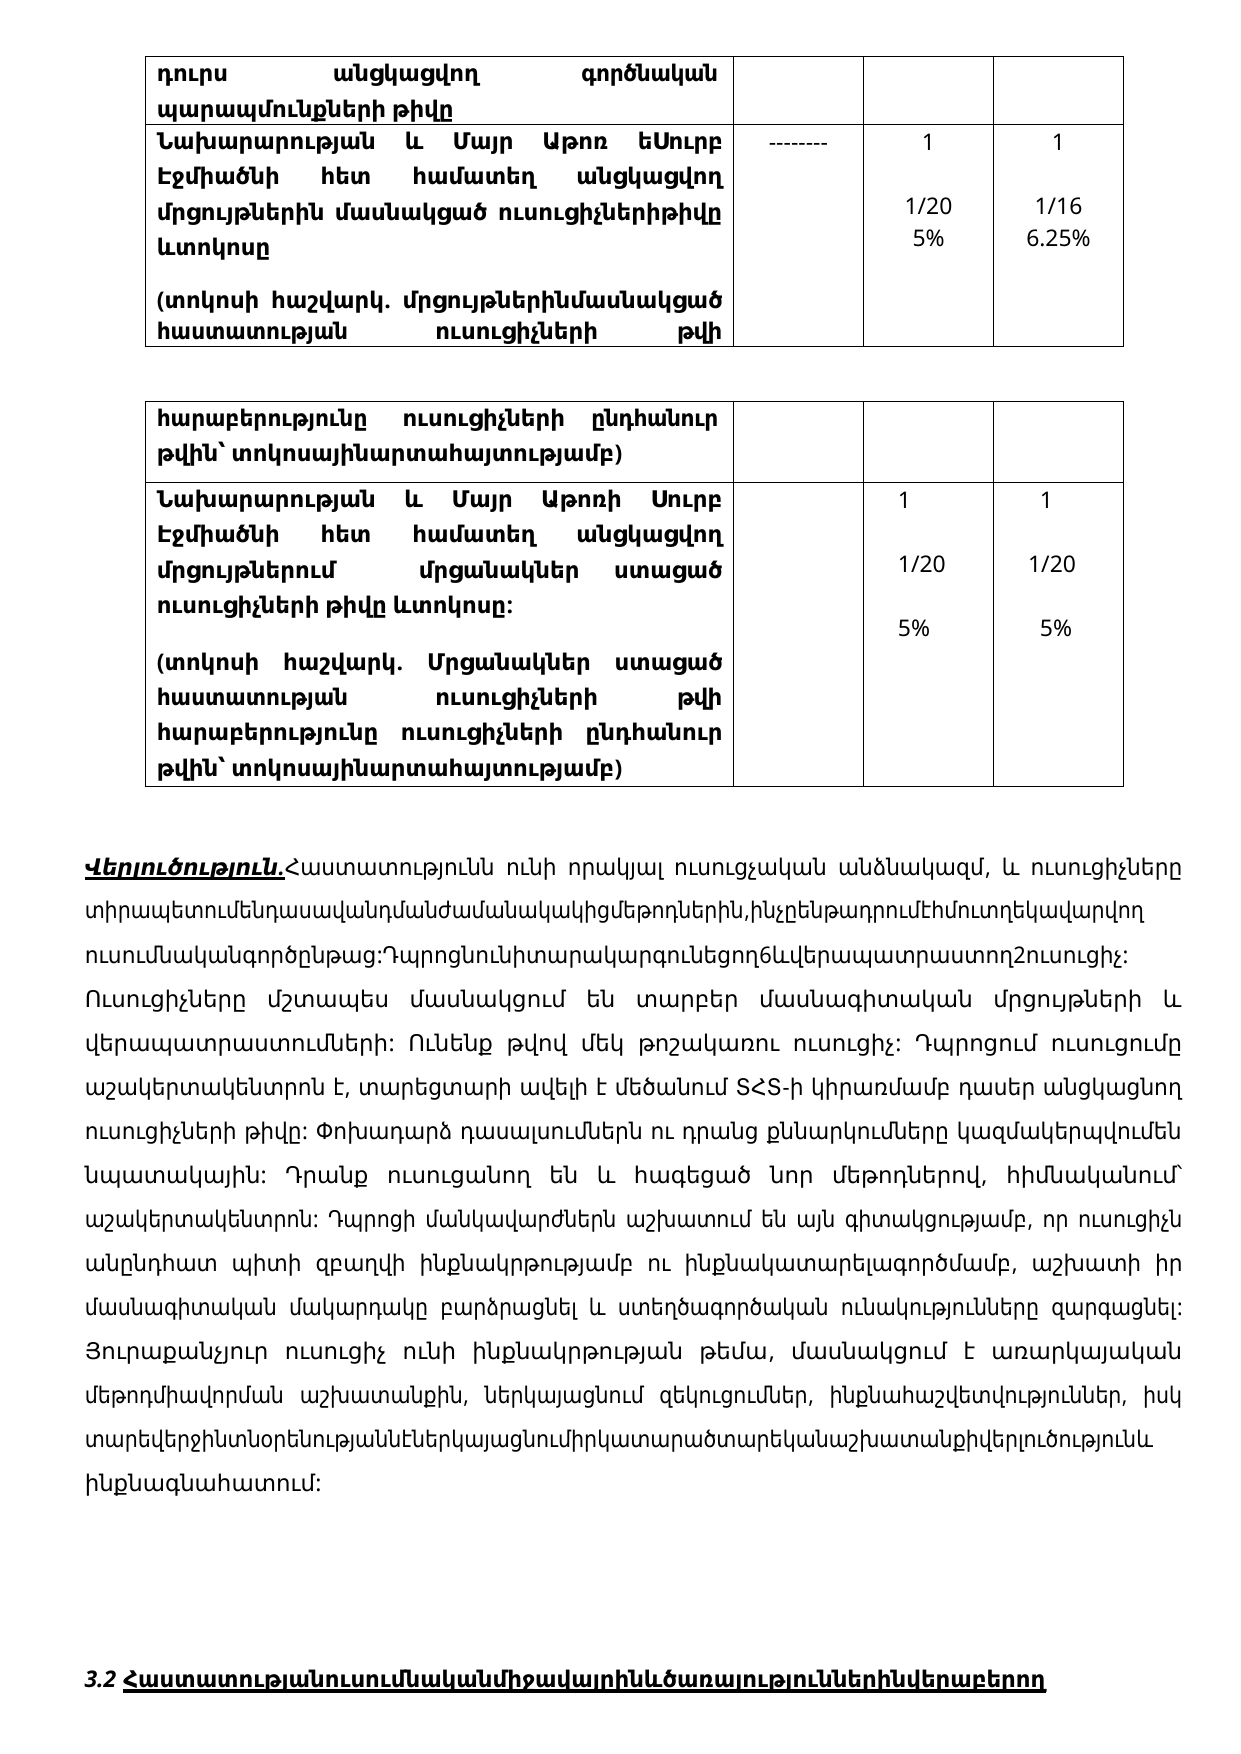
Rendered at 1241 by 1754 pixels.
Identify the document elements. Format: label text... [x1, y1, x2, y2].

table_cell 1 1/20 5% [864, 125, 993, 346]
table_cell 1 1/20 5% [994, 483, 1123, 786]
table_header [994, 402, 1123, 482]
table_header [734, 402, 863, 482]
table_cell 5 [864, 57, 993, 124]
table_cell Նախարարության և Մայր Աթոռի Սուրբ Էջմիածնի հետ համատեղ անցկացվող մրցույթներում մրցանակներ ստացած ուսուցիչների թիվը ևտոկոսը: (տոկոսի հաշվարկ. Մրցանակներ ստացած հաստատության ուսուցիչների թվի հարաբերությունը ուսուցիչների ընդհանուր թվին՝ տոկոսայինարտահայտությամբ) [146, 483, 733, 786]
table_cell 1 1/16 6.25% [994, 125, 1123, 346]
table_cell -------- [734, 125, 863, 346]
table_cell 5 [994, 57, 1123, 124]
list Հաստատությանուսումնականմիջավայրինևծառայություններինվերաբերող [84, 1663, 1209, 1694]
table_cell [734, 483, 863, 786]
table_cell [146, 57, 733, 124]
table_header հարաբերությունը ուսուցիչների ընդհանուր թվին՝ տոկոսայինարտահայտությամբ) [146, 402, 733, 482]
table_cell 1 1/20 5% [864, 483, 993, 786]
table_cell 10 [734, 57, 863, 124]
table_cell Նախարարության և Մայր Աթոռ եՍուրբ Էջմիածնի հետ համատեղ անցկացվող մրցույթներին մասնակցած ուսուցիչներիթիվը ևտոկոսը (տոկոսի հաշվարկ. մրցույթներինմասնակցած հաստատության ուսուցիչների թվի [146, 125, 733, 346]
text Վերլուծություն.Հաստատությունն ունի որակյալ ուսուցչական անձնակազմ, և ուսուցիչները տիրապետումենդասավանդմանժամանակակիցմեթոդներին,ինչըենթադրումէհմուտղեկավարվող ուսումնականգործընթաց:Դպրոցնունիտարակարգունեցող6ևվերապատրաստող2ուսուցիչ: Ուսուցիչները մշտապես մասնակցում են տարբեր մասնագիտական մրցույթների և վերապատրաստումների: Ունենք թվով մեկ թոշակառու ուսուցիչ: Դպրոցում ուսուցումը աշակերտակենտրոն է, տարեցտարի ավելի է մեծանում ՏՀՏ-ի կիրառմամբ դասեր անցկացնող ուսուցիչների թիվը: Փոխադարձ դասալսումներն ու դրանց քննարկումները կազմակերպվումեն նպատակային: Դրանք ուսուցանող են և հագեցած նոր մեթոդներով, հիմնականում՝ աշակերտակենտրոն: Դպրոցի մանկավարժներն աշխատում են այն գիտակցությամբ, որ ուսուցիչն անընդհատ պիտի զբաղվի ինքնակրթությամբ ու ինքնակատարելագործմամբ, աշխատի իր մասնագիտական մակարդակը բարձրացնել և ստեղծագործական ունակությունները զարգացնել: Յուրաքանչյուր ուսուցիչ ունի ինքնակրթության թեմա, մասնակցում է առարկայական մեթոդմիավորման աշխատանքին, ներկայացնում զեկուցումներ, ինքնահաշվետվություններ, իսկ տարեվերջինտնօրենությաննէներկայացնումիրկատարածտարեկանաշխատանքիվերլուծությունև ինքնագնահատում: [84, 850, 1182, 1498]
table_header [864, 402, 993, 482]
